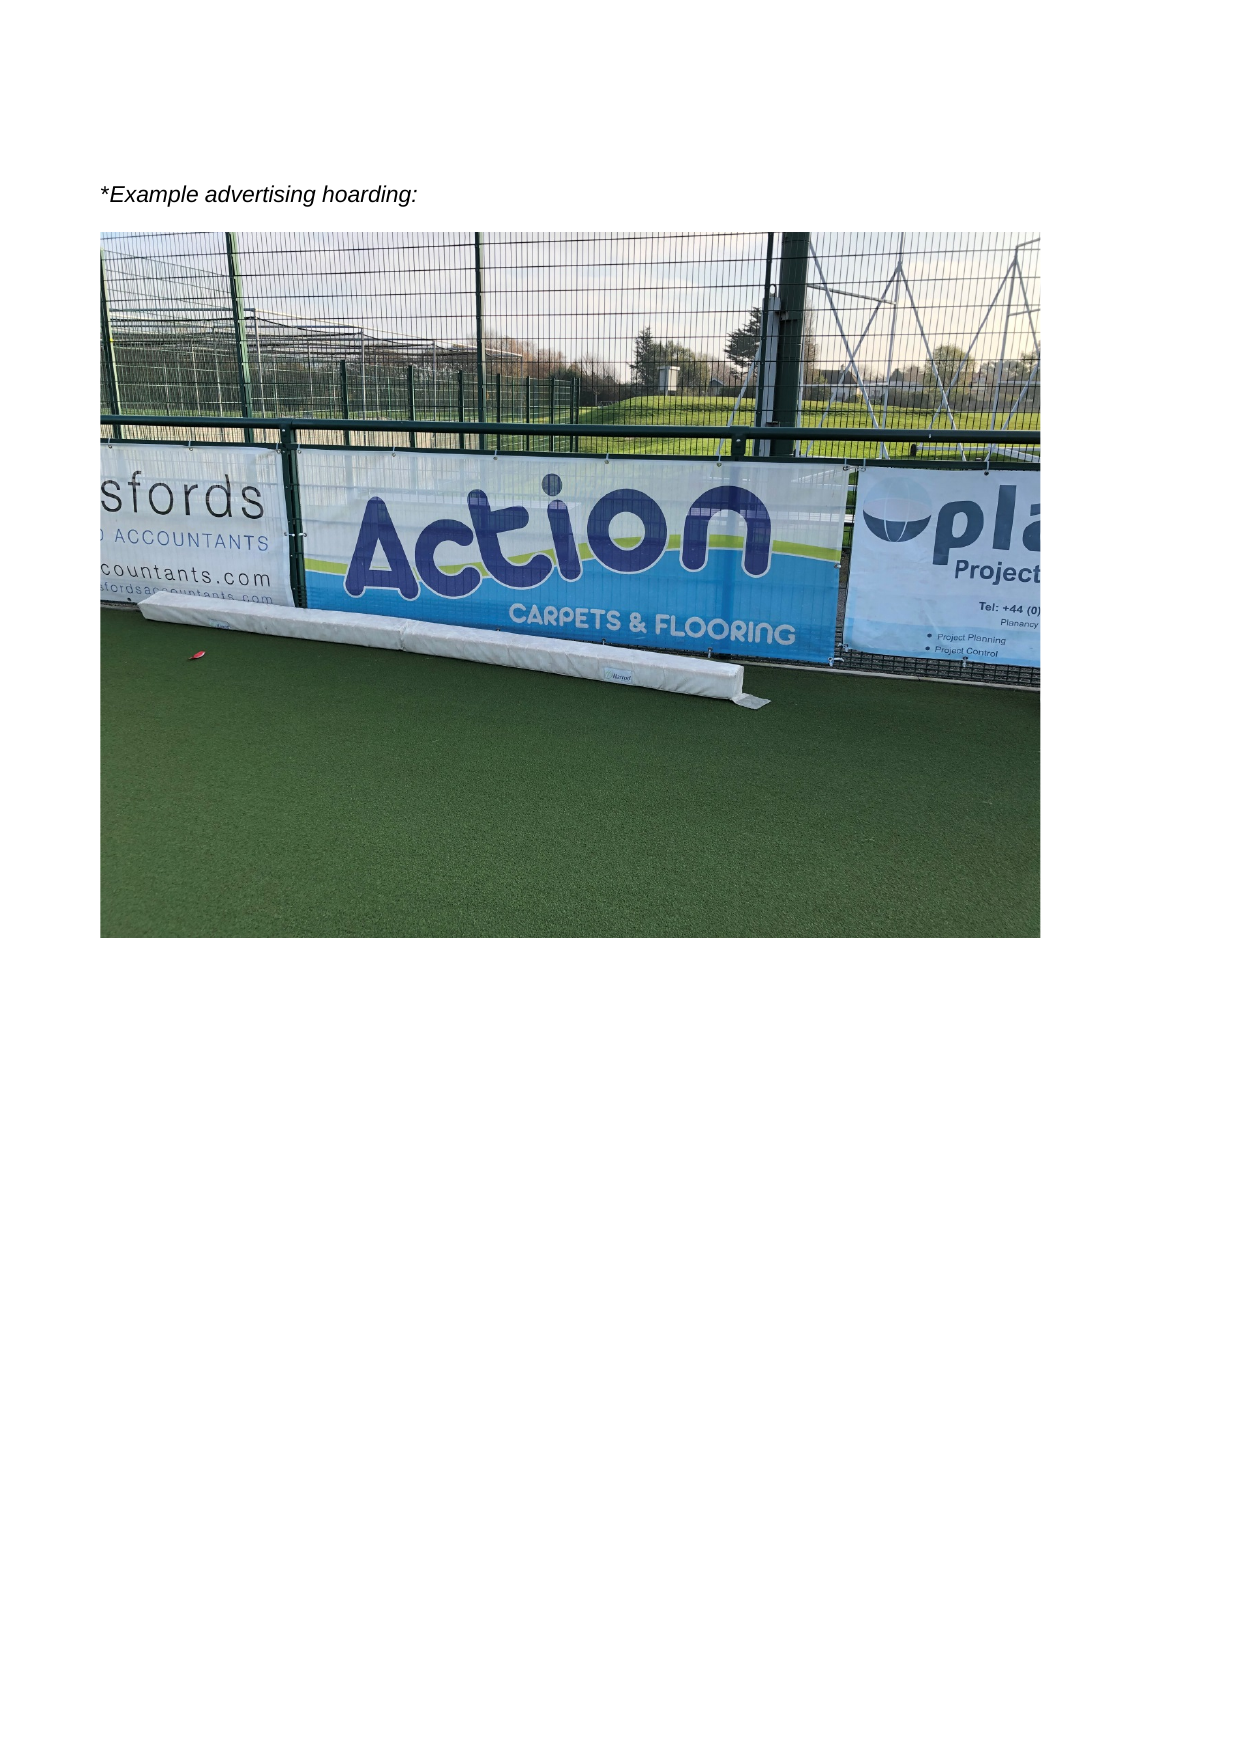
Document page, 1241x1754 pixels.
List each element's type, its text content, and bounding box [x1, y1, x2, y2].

text *Example advertising hoarding: [100, 181, 1110, 207]
picture [100, 232, 1041, 938]
